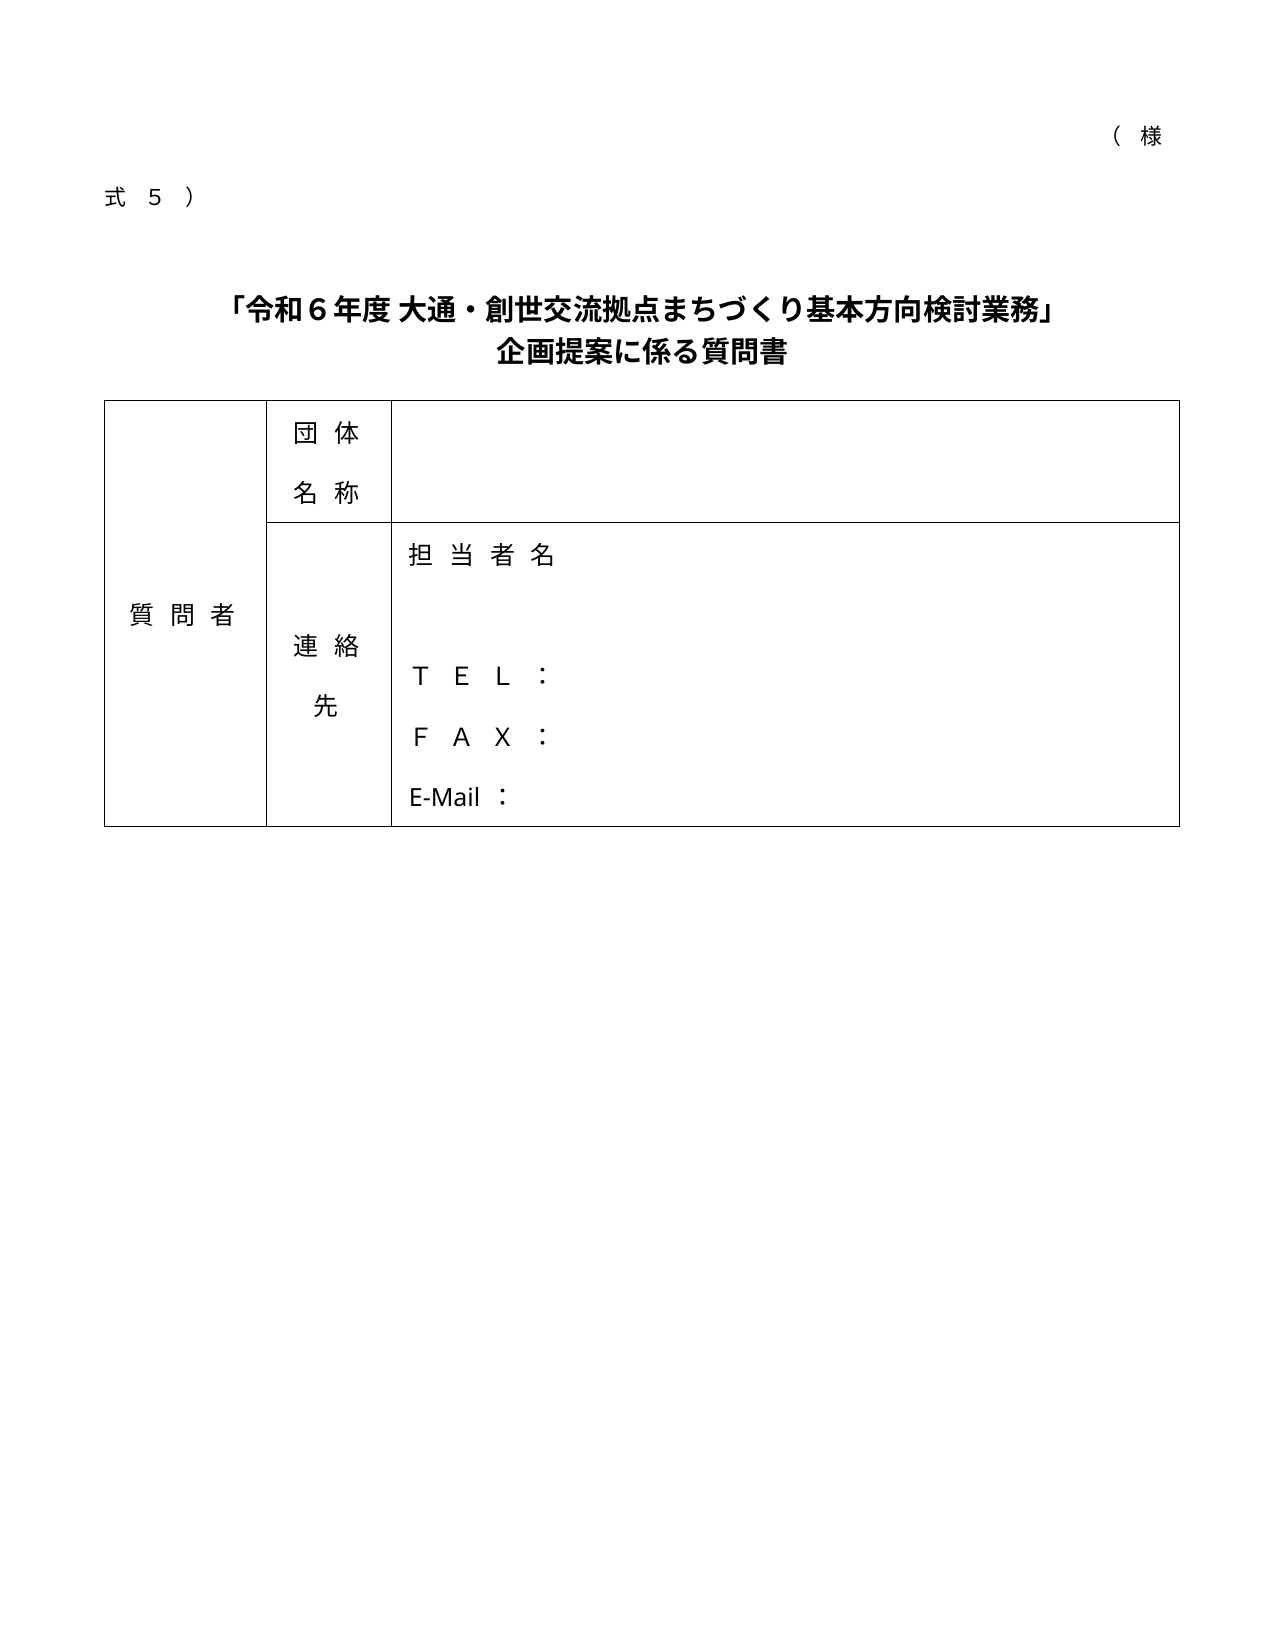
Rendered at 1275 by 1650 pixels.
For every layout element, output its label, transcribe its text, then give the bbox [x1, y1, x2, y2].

text 企画提案に係る質問書 [104, 329, 1181, 371]
table_cell 担当者名 ＴＥＬ： ＦＡＸ： E-Mail： [392, 523, 1179, 826]
table_header [392, 401, 1179, 522]
table_header 質問者 [105, 401, 266, 826]
table_header 団体名称 [267, 401, 391, 522]
text （様式５） [104, 105, 1181, 226]
text 「令和６年度 大通・創世交流拠点まちづくり基本方向検討業務」 [104, 287, 1181, 329]
table_cell 連絡先 [267, 523, 391, 826]
